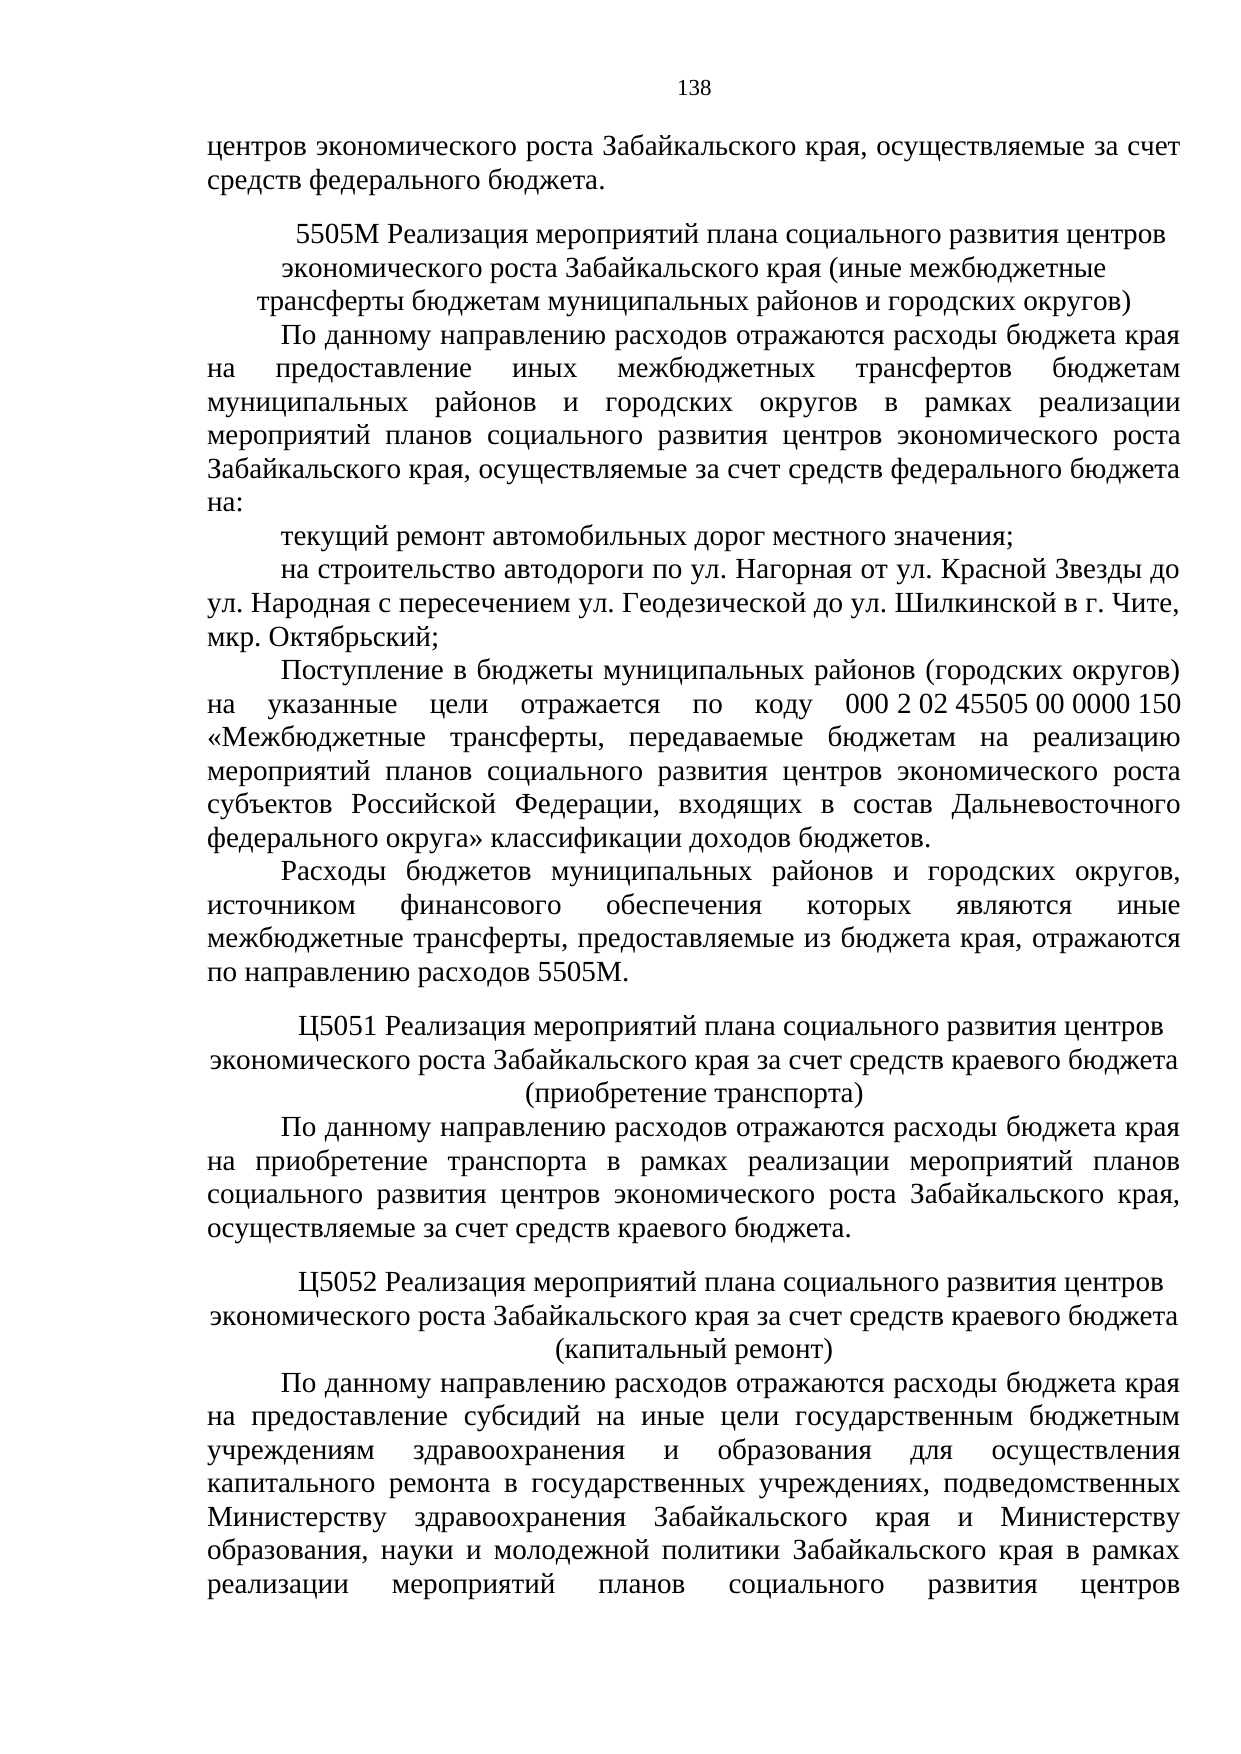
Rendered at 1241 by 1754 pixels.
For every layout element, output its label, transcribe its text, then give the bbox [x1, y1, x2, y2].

text По данному направлению расходов отражаются расходы бюджета края на приобретение транспорта в рамках реализации мероприятий планов социального развития центров экономического роста Забайкальского края, осуществляемые за счет средств краевого бюджета. [207, 1109, 1181, 1243]
text Ц5051 Реализация мероприятий плана социального развития центров экономического роста Забайкальского края за счет средств краевого бюджета (приобретение транспорта) [207, 1008, 1181, 1109]
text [207, 1365, 1181, 1599]
text Ц5052 Реализация мероприятий плана социального развития центров экономического роста Забайкальского края за счет средств краевого бюджета (капитальный ремонт) [207, 1264, 1181, 1365]
text текущий ремонт автомобильных дорог местного значения; [207, 518, 1181, 552]
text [207, 128, 1181, 195]
text на строительство автодороги по ул. Нагорная от ул. Красной Звезды до ул. Народная с пересечением ул. Геодезической до ул. Шилкинской в г. Чите, мкр. Октябрьский; [207, 552, 1181, 652]
text Расходы бюджетов муниципальных районов и городских округов, источником финансового обеспечения которых являются иные межбюджетные трансферты, предоставляемые из бюджета края, отражаются по направлению расходов 5505М. [207, 853, 1181, 988]
text 5505М Реализация мероприятий плана социального развития центров экономического роста Забайкальского края (иные межбюджетные трансферты бюджетам муниципальных районов и городских округов) [207, 216, 1181, 317]
text По данному направлению расходов отражаются расходы бюджета края на предоставление иных межбюджетных трансфертов бюджетам муниципальных районов и городских округов в рамках реализации мероприятий планов социального развития центров экономического роста Забайкальского края, осуществляемые за счет средств федерального бюджета на: [207, 317, 1181, 518]
text Поступление в бюджеты муниципальных районов (городских округов) на указанные цели отражается по коду 000 2 02 45505 00 0000 150 «Межбюджетные трансферты, передаваемые бюджетам на реализацию мероприятий планов социального развития центров экономического роста субъектов Российской Федерации, входящих в состав Дальневосточного федерального округа» классификации доходов бюджетов. [207, 652, 1181, 853]
